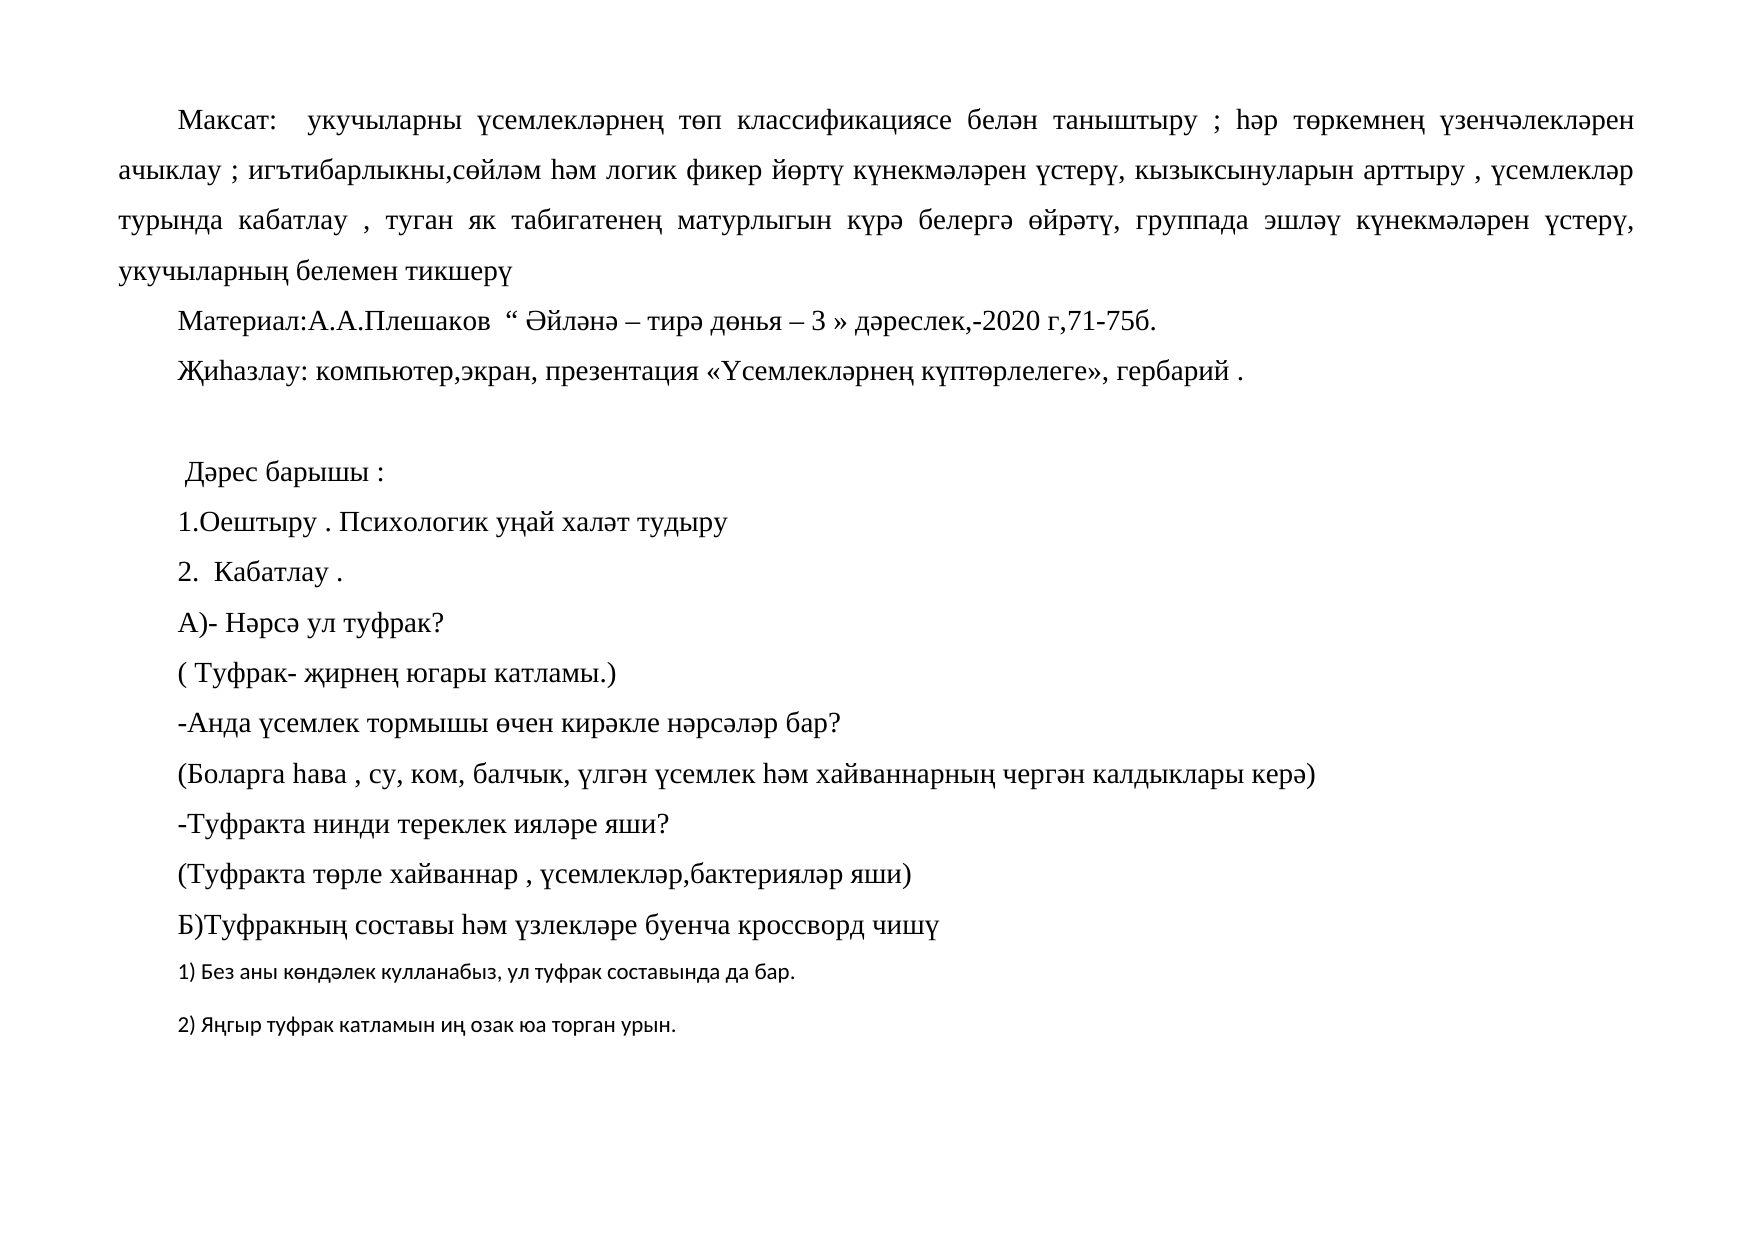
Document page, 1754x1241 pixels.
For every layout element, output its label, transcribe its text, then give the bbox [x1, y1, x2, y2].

text 1.Оештыру . Психологик уңай халәт тудыру [118, 504, 1636, 538]
text 1) Без аны көндәлек кулланабыз, ул туфрак составында да бар. [118, 957, 1636, 985]
text -Туфракта нинди тереклек ияләре яши? [118, 806, 1636, 840]
text Максат: укучыларны үсемлекләрнең төп классификациясе белән таныштыру ; һәр төркемнең үзенчәлекләрен ачыклау ; игътибарлыкны,сөйләм һәм логик фикер йөртү күнекмәләрен үстерү, кызыксынуларын арттыру , үсемлекләр турында кабатлау , туган як табигатенең матурлыгын күрә белергә өйрәтү, группада эшләү күнекмәләрен үстерү, укучыларның белемен тикшерү [118, 102, 1636, 286]
text А)- Нәрсә ул туфрак? [118, 605, 1636, 638]
text (Туфракта төрле хайваннар , үсемлекләр,бактерияләр яши) [118, 856, 1636, 890]
text Материал:А.А.Плешаков “ Әйләнә – тирә дөнья – 3 » дәреслек,-2020 г,71-75б. [118, 303, 1636, 337]
text ( Туфрак- җирнең югары катламы.) [118, 655, 1636, 689]
text -Анда үсемлек тормышы өчен кирәкле нәрсәләр бар? [118, 706, 1636, 739]
text Дәрес барышы : [118, 454, 1636, 487]
text (Боларга һава , су, ком, балчык, үлгән үсемлек һәм хайваннарның чергән калдыклары керә) [118, 756, 1636, 789]
text Җиһазлау: компьютер,экран, презентация «Үсемлекләрнең күптөрлелеге», гербарий . [118, 353, 1636, 387]
text 2. Кабатлау . [118, 554, 1636, 588]
text Б)Туфракның составы һәм үзлекләре буенча кроссворд чишү [118, 907, 1636, 940]
text 2) Яңгыр туфрак катламын иң озак юа торган урын. [118, 1010, 1636, 1038]
